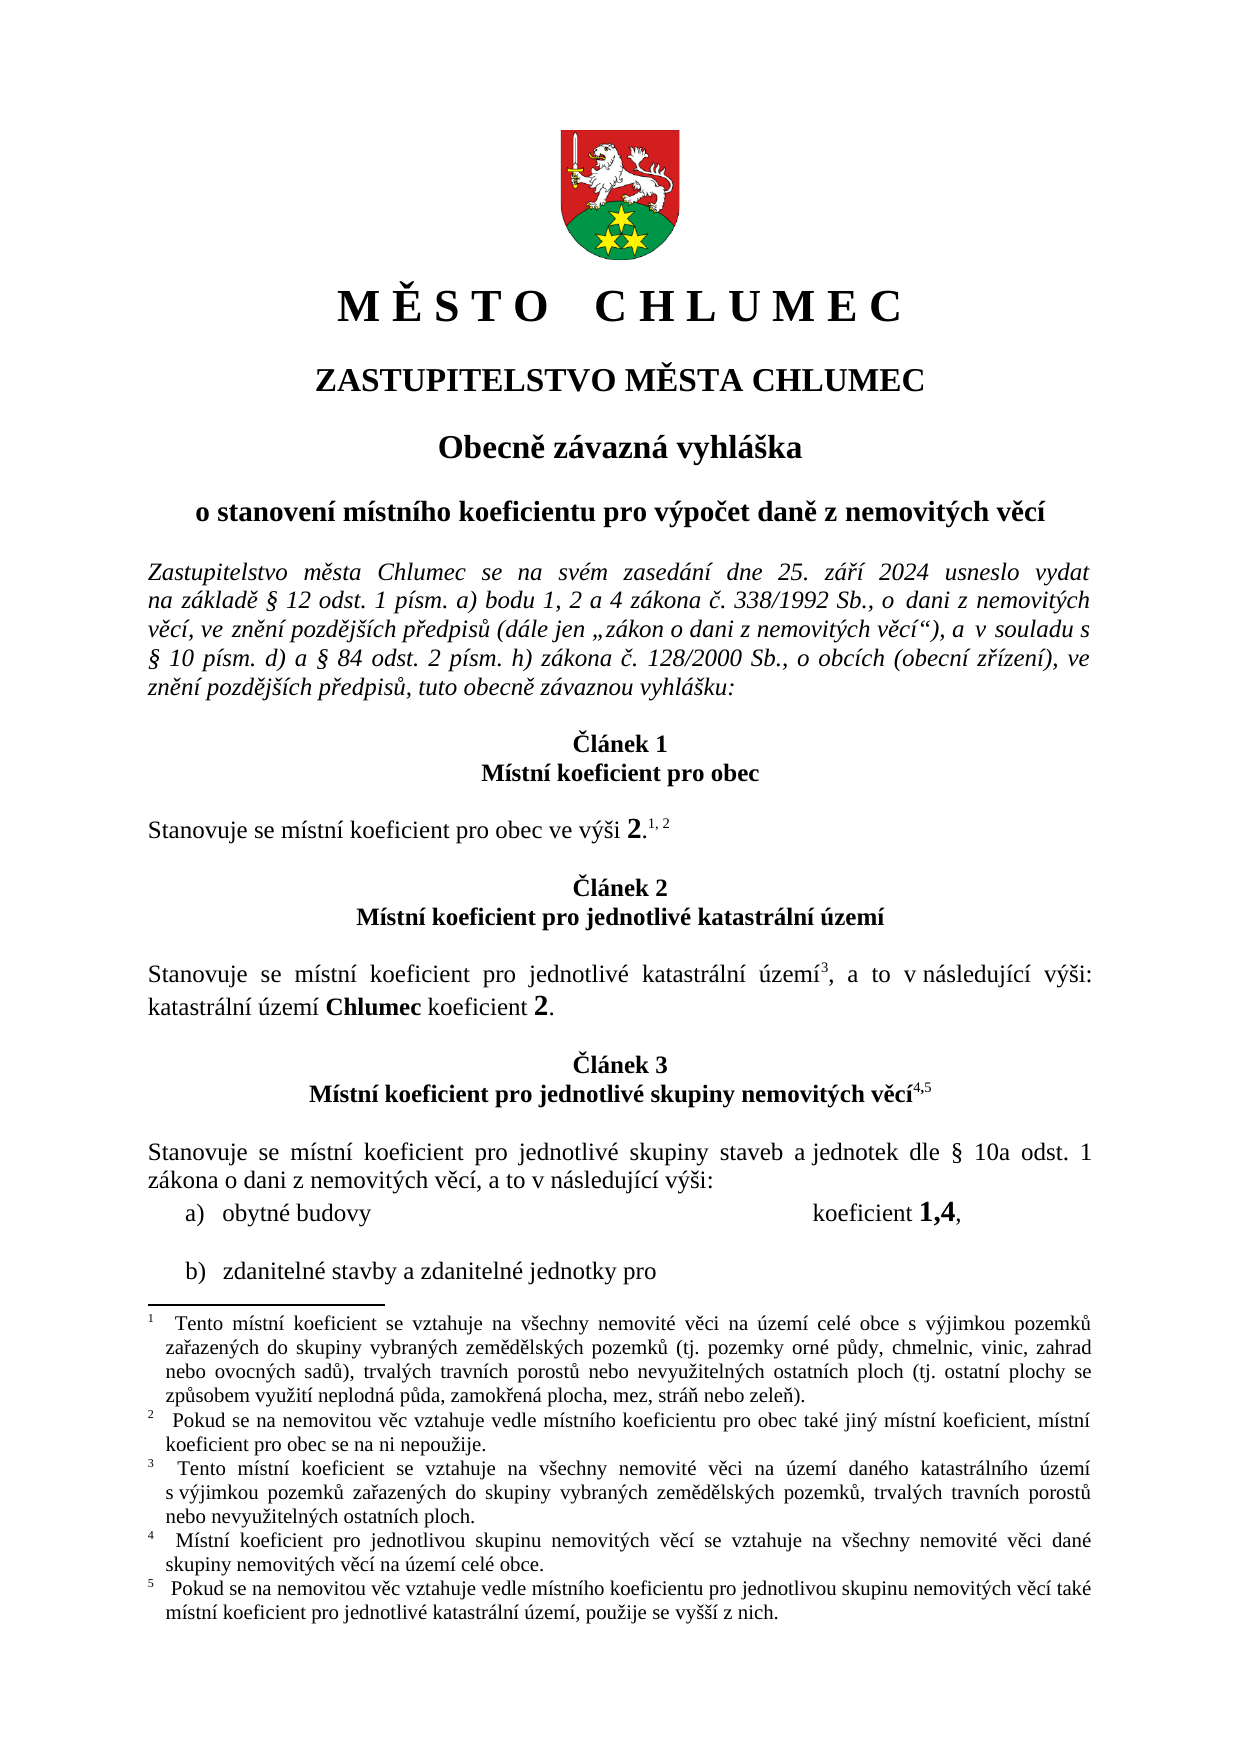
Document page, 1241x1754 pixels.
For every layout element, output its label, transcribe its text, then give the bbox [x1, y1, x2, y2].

text o stanovení místního koeficientu pro výpočet daně z nemovitých věcí [148, 494, 1092, 528]
text Místní koeficient pro jednotlivé skupiny nemovitých věcí, [148, 1079, 1092, 1108]
text Místní koeficient pro obec [148, 758, 1092, 787]
text Místní koeficient pro jednotlivé katastrální území [148, 902, 1092, 931]
text Stanovuje se místní koeficient pro jednotlivé katastrální území, a to v následující výši: katastrální území Chlumec koeficient 2. [148, 959, 1092, 1022]
text Obecně závazná vyhláška [148, 427, 1092, 466]
text Stanovuje se místní koeficient pro obec ve výši 2., [148, 811, 1092, 844]
picture [560, 130, 680, 260]
text ZASTUPITELSTVO MĚSTA CHLUMEC [148, 360, 1092, 398]
list obytné budovy koeficient 1,4, [185, 1194, 1092, 1228]
text Zastupitelstvo města Chlumec se na svém zasedání dne 25. září 2024 usneslo vydat na základě § 12 odst. 1 písm. a) bodu 1, 2 a 4 zákona č. 338/1992 Sb., o dani z nemovitých věcí, ve znění pozdějších předpisů (dále jen „zákon o dani z nemovitých věcí“), a v souladu s § 10 písm. d) a § 84 odst. 2 písm. h) zákona č. 128/2000 Sb., o obcích (obecní zřízení), ve znění pozdějších předpisů, tuto obecně závaznou vyhlášku: [148, 557, 1092, 700]
text Článek 1 [148, 729, 1092, 758]
text Stanovuje se místní koeficient pro jednotlivé skupiny staveb a jednotek dle § 10a odst. 1 zákona o dani z nemovitých věcí, a to v následující výši: [148, 1137, 1092, 1194]
text M Ě S T O C H L U M E C [148, 279, 1092, 331]
text Článek 3 [148, 1050, 1092, 1079]
text Článek 2 [148, 873, 1092, 902]
list zdanitelné stavby a zdanitelné jednotky pro [185, 1256, 1092, 1285]
